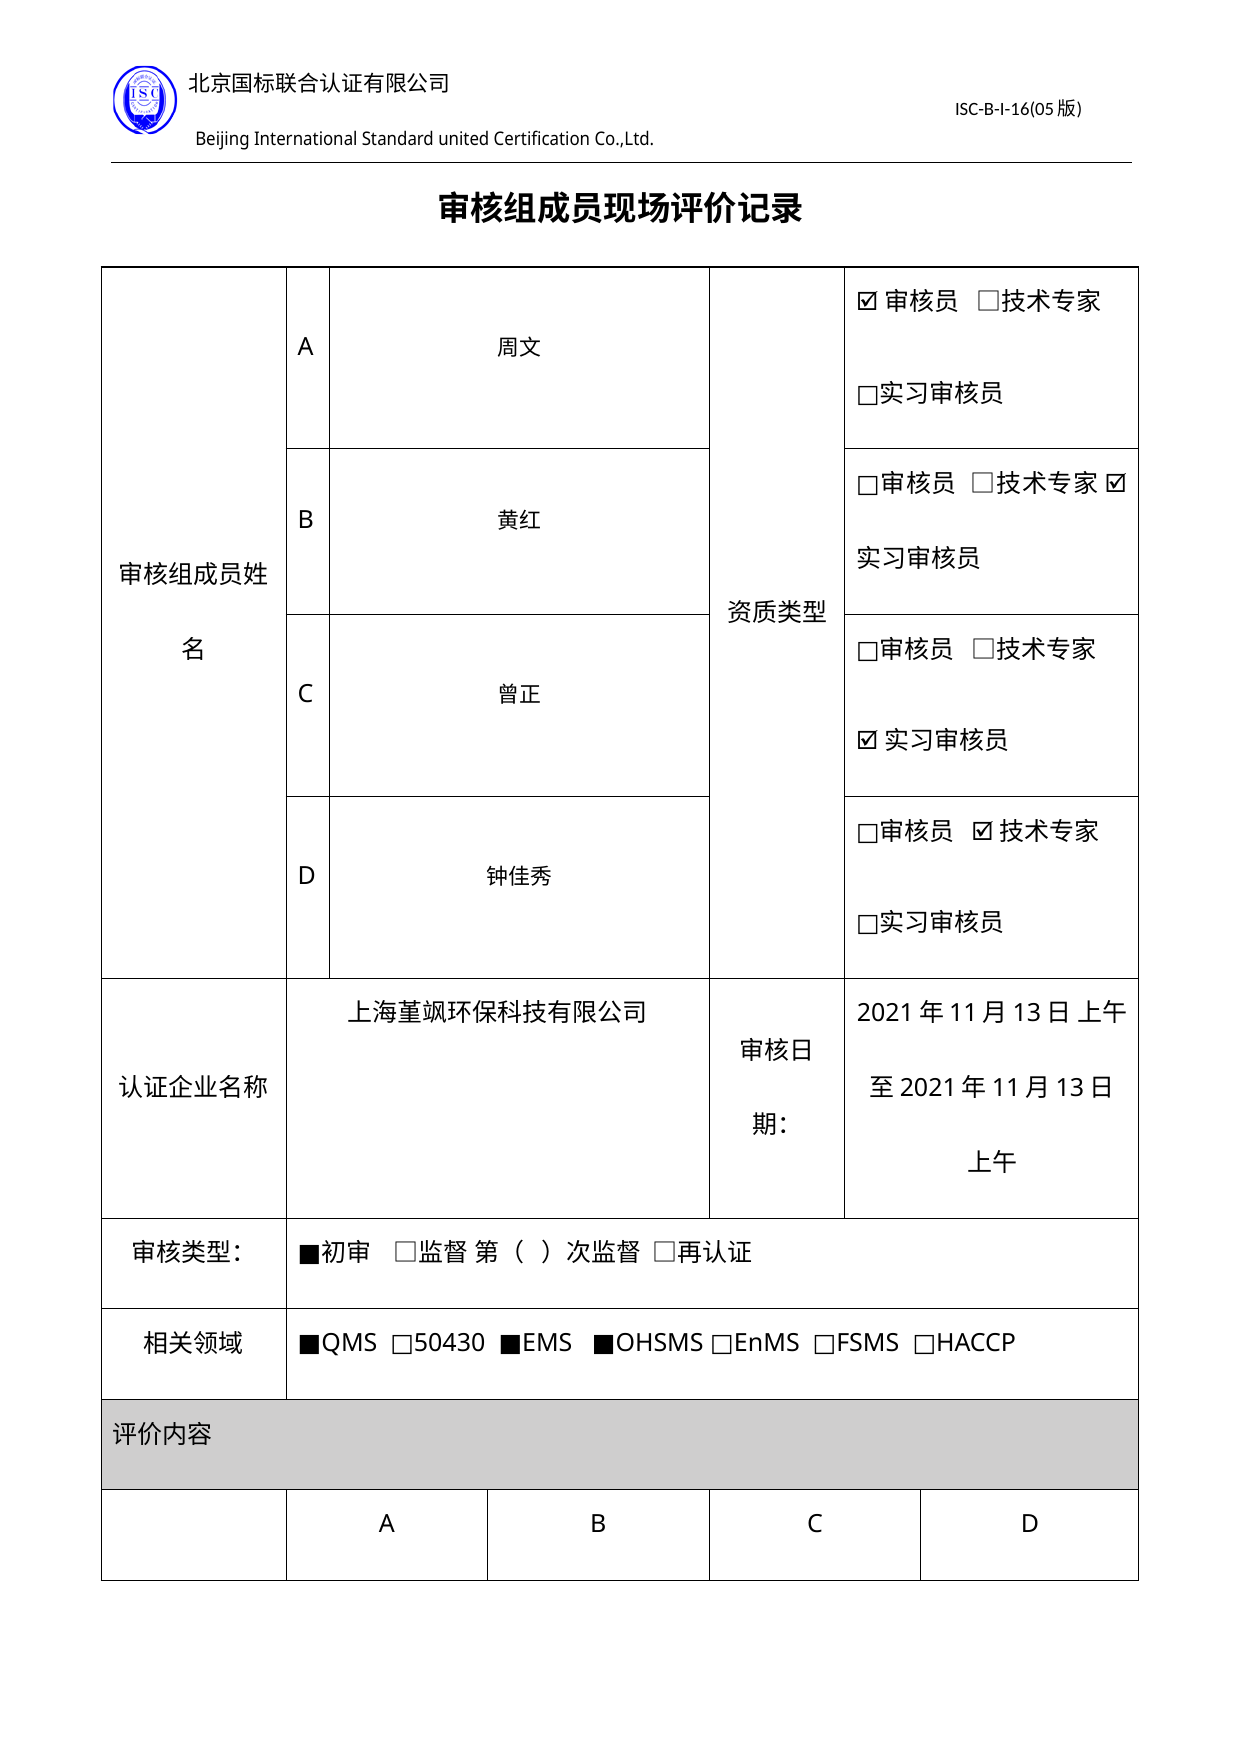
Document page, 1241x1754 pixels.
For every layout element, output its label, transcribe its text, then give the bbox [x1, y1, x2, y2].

table_cell [102, 1490, 286, 1580]
table_cell □审核员 □技术专家 实习审核员 [845, 615, 1138, 796]
table_header 周文 [330, 268, 709, 448]
table_cell C [710, 1490, 920, 1580]
table_cell D [287, 797, 329, 977]
picture [112, 65, 177, 134]
table_cell □审核员 □技术专家实习审核员 [845, 449, 1138, 614]
table_cell 认证企业名称 [102, 979, 286, 1217]
table_header 审核组成员姓名 [102, 268, 286, 977]
table_cell 相关领域 [102, 1309, 286, 1399]
table_cell 上海堇飒环保科技有限公司 [287, 979, 709, 1217]
table_cell 黄红 [330, 449, 709, 614]
table_cell ■QMS □50430 ■EMS ■OHSMS □EnMS □FSMS □HACCP [287, 1309, 1138, 1399]
text 审核组成员现场评价记录 [112, 173, 1128, 238]
table_cell □审核员 技术专家 □实习审核员 [845, 797, 1138, 977]
table_cell B [287, 449, 329, 614]
table_header A [287, 268, 329, 448]
table_header 审核员 □技术专家 □实习审核员 [845, 268, 1138, 448]
table_cell 审核类型： [102, 1219, 286, 1308]
table_cell B [488, 1490, 709, 1580]
table_cell 钟佳秀 [330, 797, 709, 977]
table_cell A [287, 1490, 487, 1580]
table_cell 评价内容 [102, 1400, 1138, 1489]
table_header 资质类型 [710, 268, 844, 977]
table_cell 曾正 [330, 615, 709, 796]
table_cell C [287, 615, 329, 796]
table_cell 2021年11月13日 上午至2021年11月13日 上午 [845, 979, 1138, 1217]
table_cell 审核日期： [710, 979, 844, 1217]
table_cell ■初审 □监督 第（ ）次监督 □再认证 [287, 1219, 1138, 1308]
table_cell D [921, 1490, 1138, 1580]
